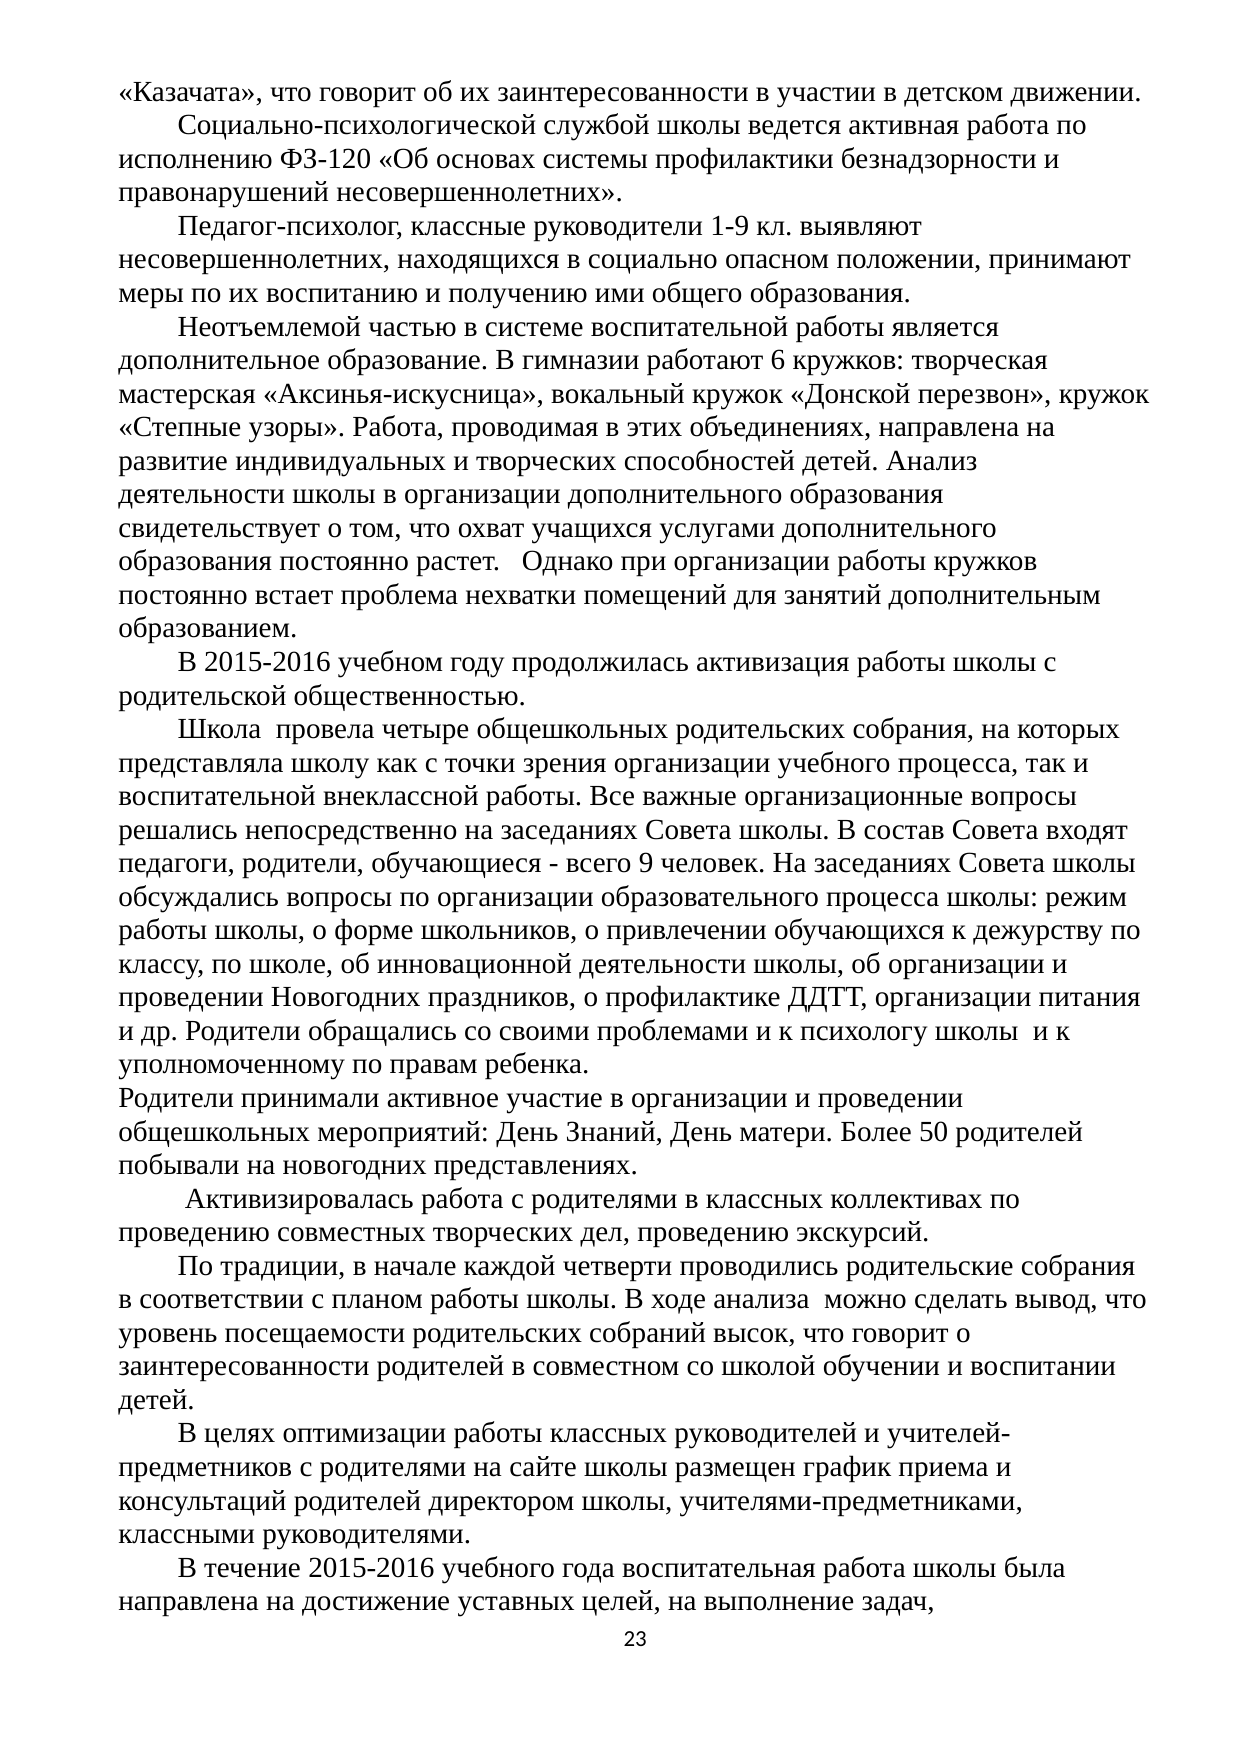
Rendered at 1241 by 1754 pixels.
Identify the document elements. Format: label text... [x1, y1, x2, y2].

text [118, 1550, 1152, 1617]
text В целях оптимизации работы классных руководителей и учителей-предметников с родителями на сайте школы размещен график приема и консультаций родителей директором школы, учителями-предметниками, классными руководителями. [118, 1416, 1152, 1550]
text Школа провела четыре общешкольных родительских собрания, на которых представляла школу как с точки зрения организации учебного процесса, так и воспитательной внеклассной работы. Все важные организационные вопросы решались непосредственно на заседаниях Совета школы. В состав Совета входят педагоги, родители, обучающиеся - всего 9 человек. На заседаниях Совета школы обсуждались вопросы по организации образовательного процесса школы: режим работы школы, о форме школьников, о привлечении обучающихся к дежурству по классу, по школе, об инновационной деятельности школы, об организации и проведении Новогодних праздников, о профилактике ДДТТ, организации питания и др. Родители обращались со своими проблемами и к психологу школы и к уполномоченному по правам ребенка. [118, 711, 1152, 1080]
text Социально-психологической службой школы ведется активная работа по исполнению ФЗ-120 «Об основах системы профилактики безнадзорности и правонарушений несовершеннолетних». [118, 107, 1152, 208]
text По традиции, в начале каждой четверти проводились родительские собрания в соответствии с планом работы школы. В ходе анализа можно сделать вывод, что уровень посещаемости родительских собраний высок, что говорит о заинтересованности родителей в совместном со школой обучении и воспитании детей. [118, 1248, 1152, 1416]
text Активизировалась работа с родителями в классных коллективах по проведению совместных творческих дел, проведению экскурсий. [118, 1181, 1152, 1248]
text В 2015-2016 учебном году продолжилась активизация работы школы с родительской общественностью. [118, 644, 1152, 711]
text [118, 74, 1152, 107]
text Педагог-психолог, классные руководители 1-9 кл. выявляют несовершеннолетних, находящихся в социально опасном положении, принимают меры по их воспитанию и получению ими общего образования. [118, 208, 1152, 309]
text Родители принимали активное участие в организации и проведении общешкольных мероприятий: День Знаний, День матери. Более 50 родителей побывали на новогодних представлениях. [118, 1080, 1152, 1181]
text Неотъемлемой частью в системе воспитательной работы является дополнительное образование. В гимназии работают 6 кружков: творческая мастерская «Аксинья-искусница», вокальный кружок «Донской перезвон», кружок «Степные узоры». Работа, проводимая в этих объединениях, направлена на развитие индивидуальных и творческих способностей детей. Анализ деятельности школы в организации дополнительного образования свидетельствует о том, что охват учащихся услугами дополнительного образования постоянно растет. Однако при организации работы кружков постоянно встает проблема нехватки помещений для занятий дополнительным образованием. [118, 309, 1152, 644]
